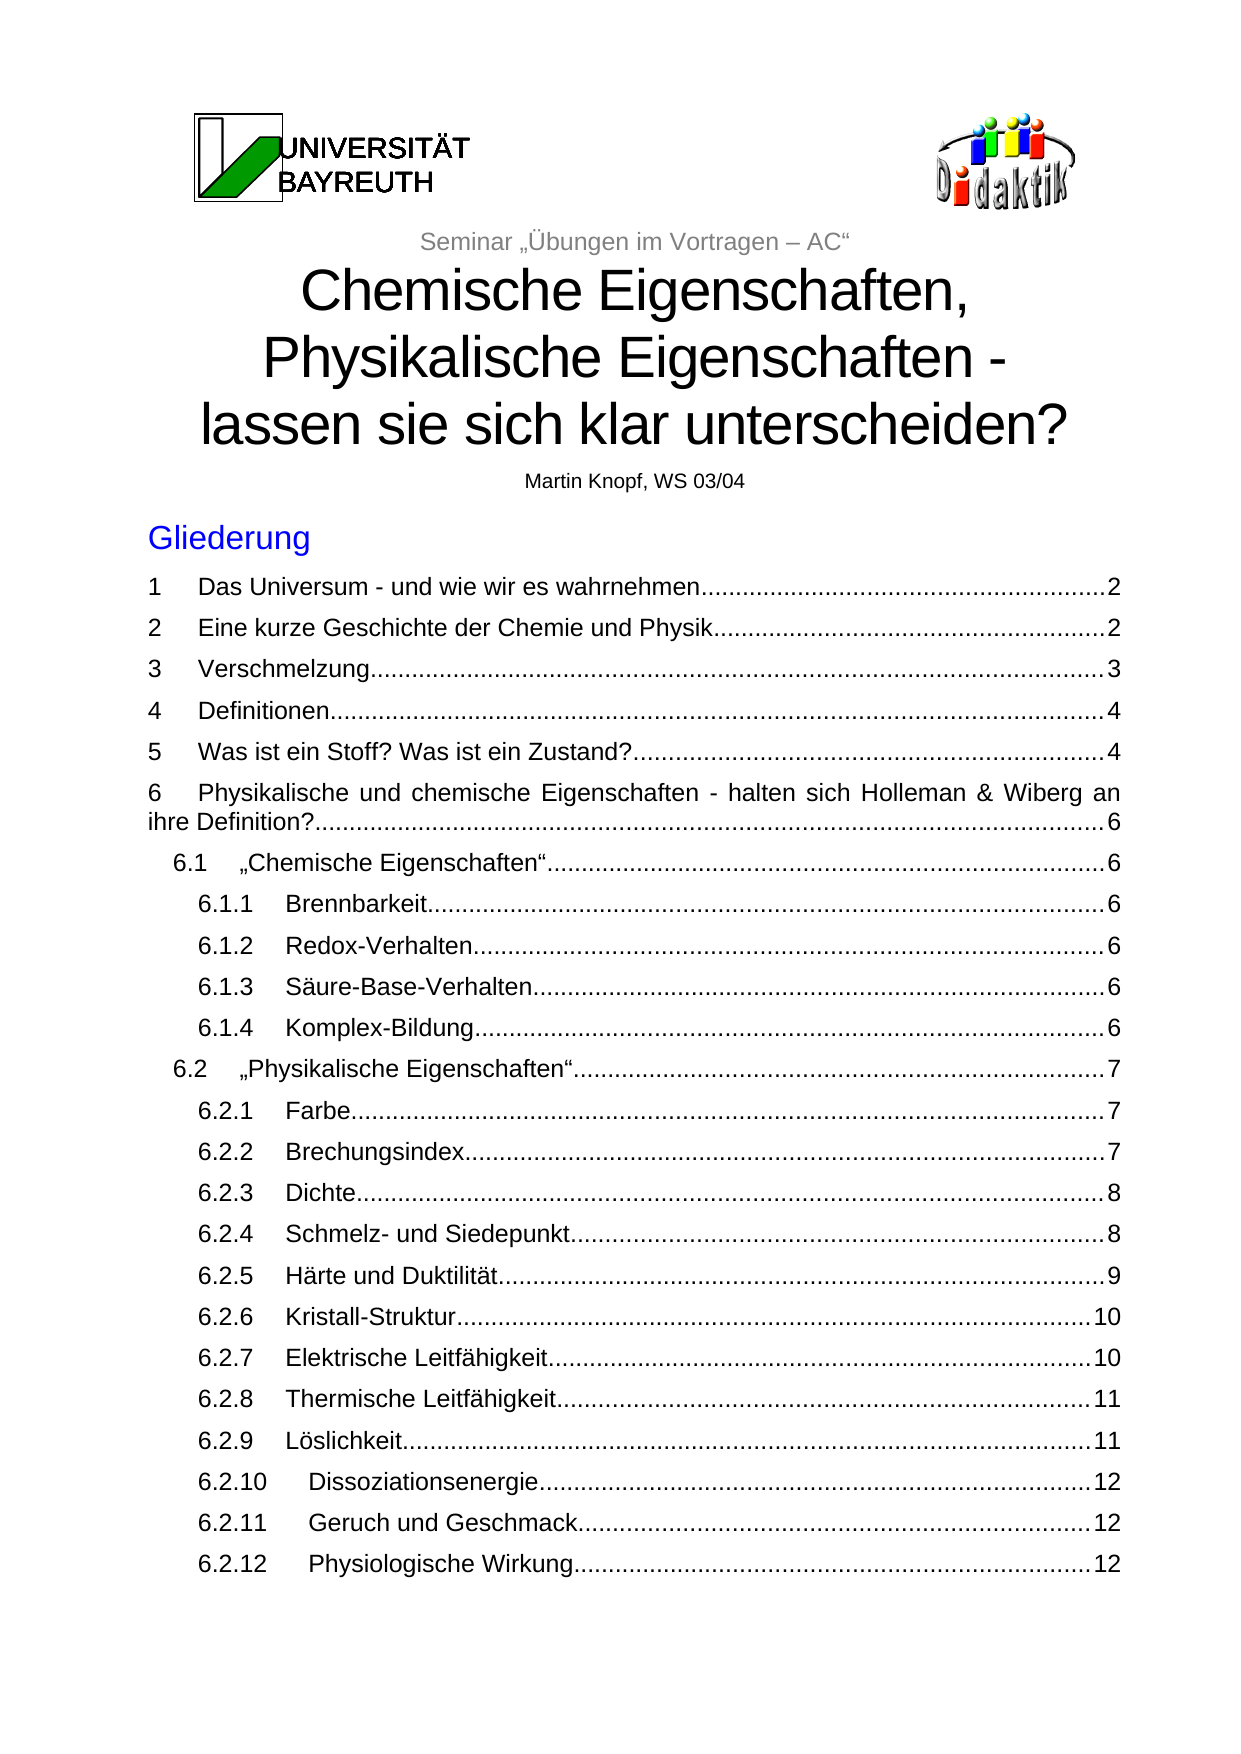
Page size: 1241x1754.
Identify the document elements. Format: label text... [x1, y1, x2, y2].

title Chemische Eigenschaften, Physikalische Eigenschaften - lassen sie sich klar unterscheiden? [148, 255, 1122, 457]
text Seminar „Übungen im Vortragen – AC“ [148, 227, 1122, 255]
text Martin Knopf, WS 03/04 [148, 469, 1122, 493]
